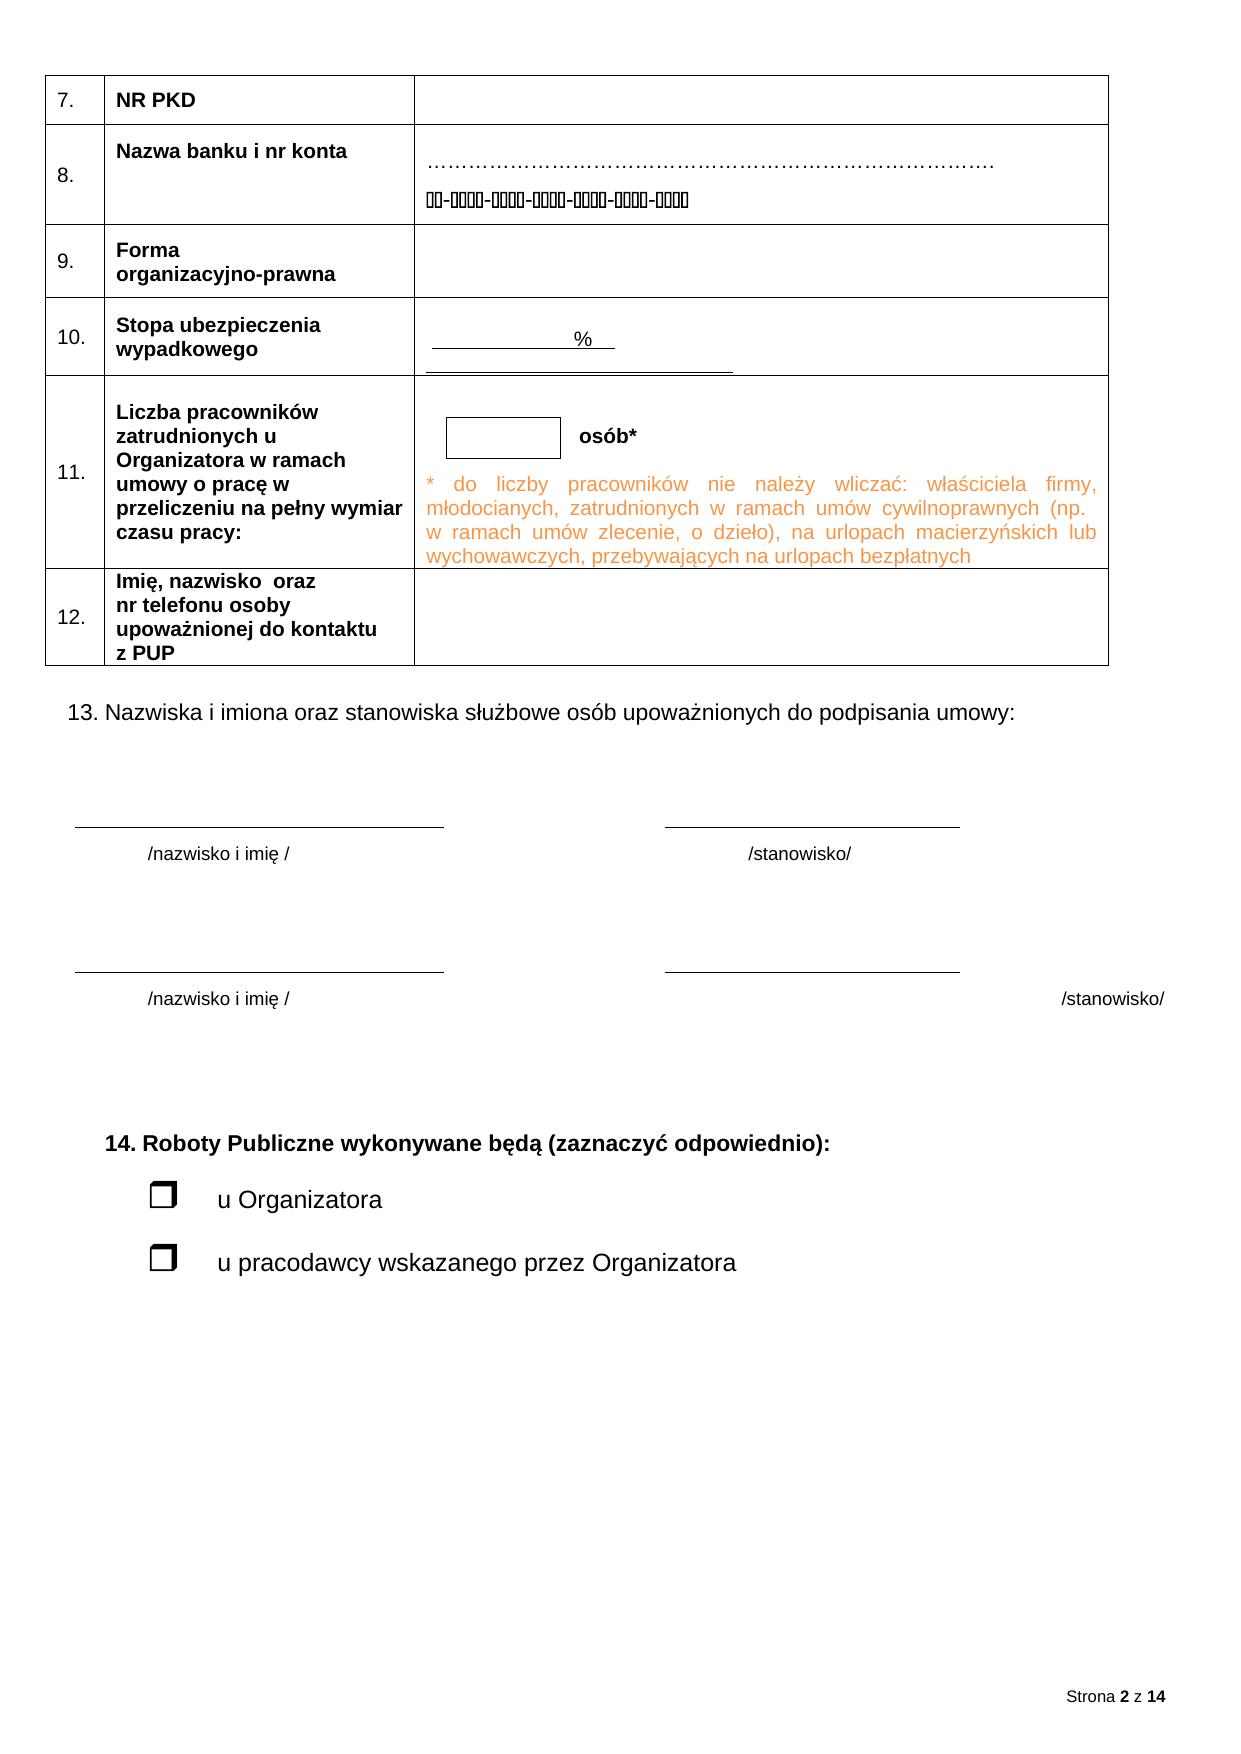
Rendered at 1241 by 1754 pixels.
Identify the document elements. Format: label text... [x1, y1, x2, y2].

table_cell [46, 376, 104, 568]
table_cell [415, 76, 1108, 124]
table_cell Imię, nazwisko oraz nr telefonu osoby upoważnionej do kontaktu z PUP [105, 569, 414, 665]
table_cell Nazwa banku i nr konta [105, 125, 414, 224]
table_cell Forma organizacyjno-prawna [105, 225, 414, 297]
table_cell osób* * do liczby pracowników nie należy wliczać: właściciela firmy, młodocianych, zatrudnionych w ramach umów cywilnoprawnych (np. w ramach umów zlecenie, o dzieło), na urlopach macierzyńskich lub wychowawczych, przebywających na urlopach bezpłatnych [415, 376, 1108, 568]
table_cell [46, 76, 104, 124]
table_cell NR PKD [105, 76, 414, 124]
table_cell [415, 225, 1108, 297]
table_cell Stopa ubezpieczenia wypadkowego [105, 298, 414, 375]
table_cell % [415, 298, 1108, 375]
list Nazwiska i imiona oraz stanowiska służbowe osób upoważnionych do podpisania umowy: [67, 699, 1165, 725]
table_cell ………………………………………………………………………. ------ [415, 125, 1108, 224]
table_cell [415, 569, 1108, 665]
table_cell [46, 298, 104, 375]
text /nazwisko i imię / /stanowisko/ [75, 843, 1165, 865]
list u Organizatora [179, 1182, 1165, 1216]
text /nazwisko i imię / /stanowisko/ [75, 988, 1165, 1034]
table_cell Liczba pracowników zatrudnionych u Organizatora w ramach umowy o pracę w przeliczeniu na pełny wymiar czasu pracy: [105, 376, 414, 568]
table_cell [46, 569, 104, 665]
table_cell [46, 125, 104, 224]
list Roboty Publiczne wykonywane będą (zaznaczyć odpowiednio): [104, 1130, 1165, 1156]
table_cell [46, 225, 104, 297]
list u pracodawcy wskazanego przez Organizatora [179, 1245, 1165, 1279]
